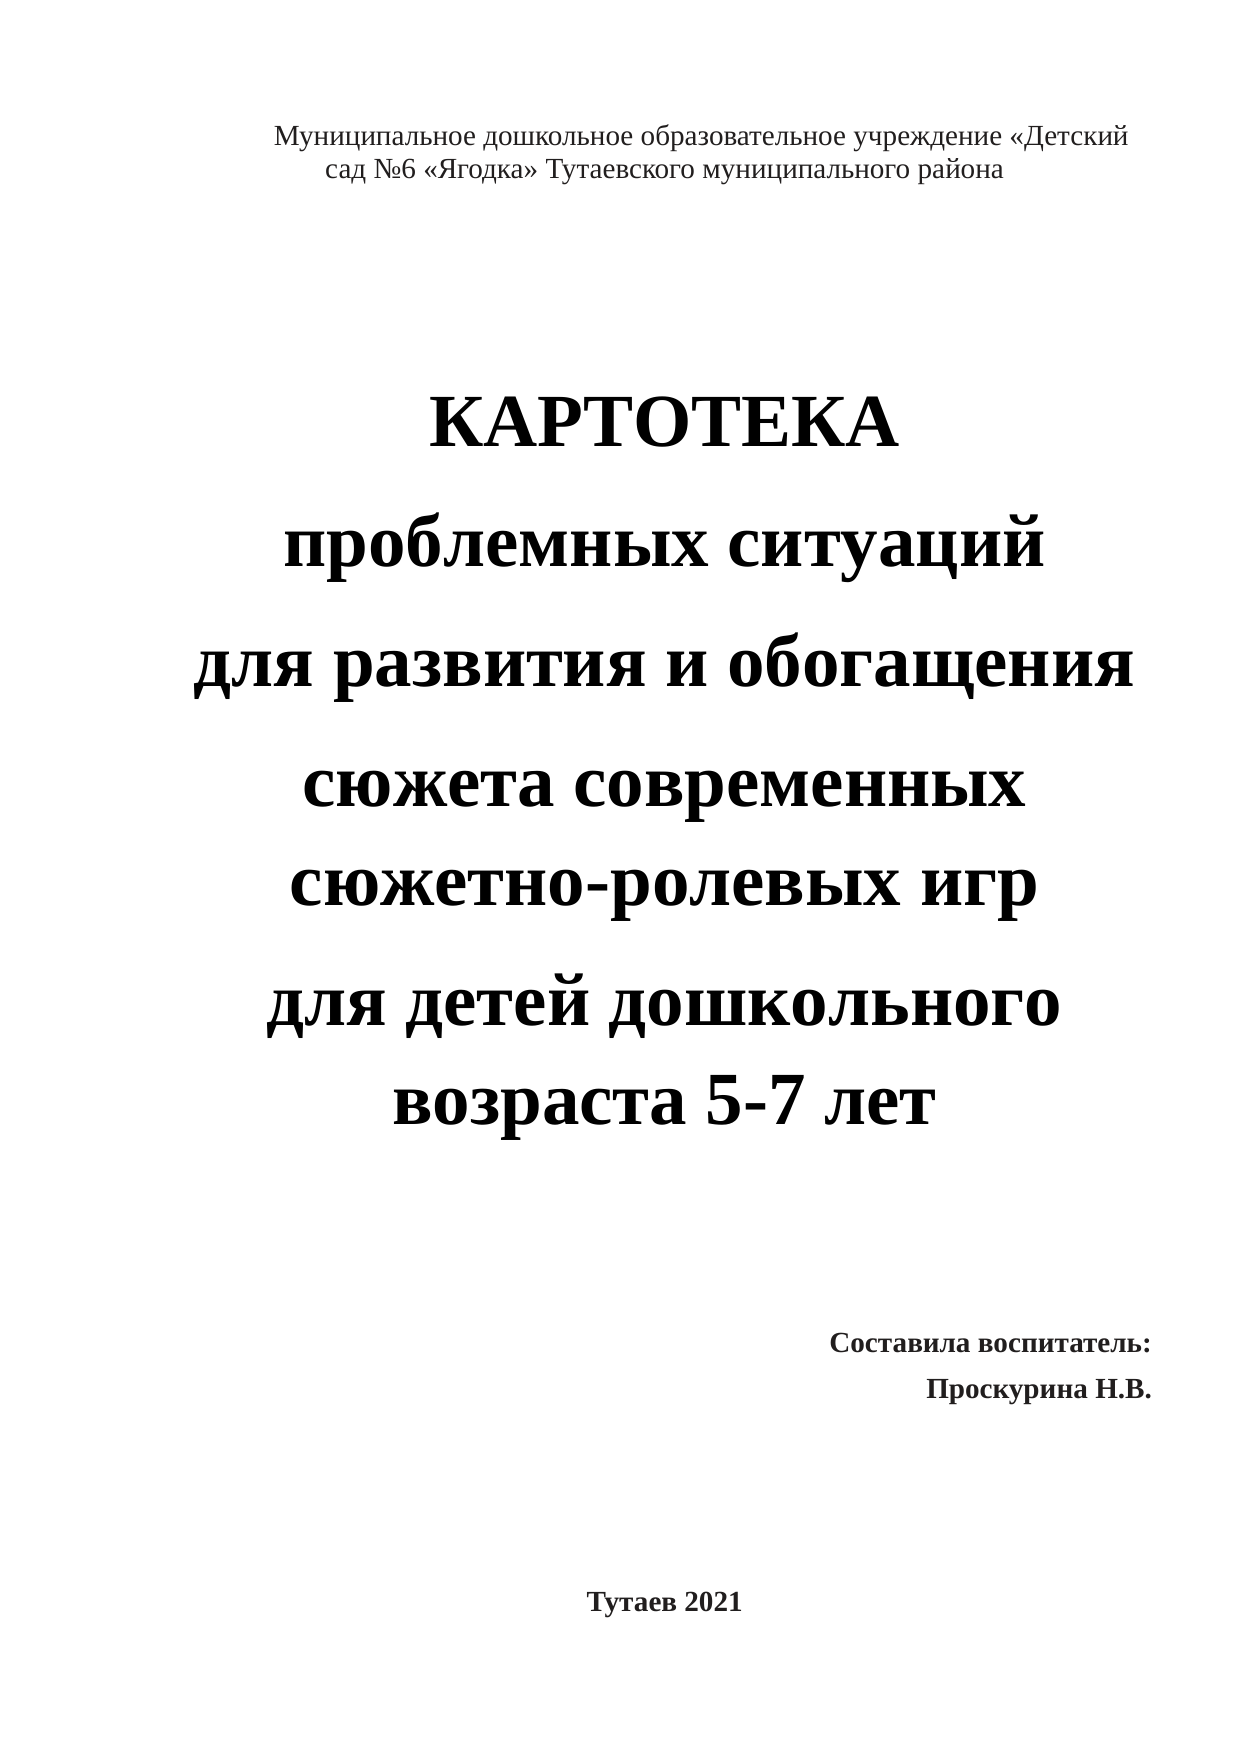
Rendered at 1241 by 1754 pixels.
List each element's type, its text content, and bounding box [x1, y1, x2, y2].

text проблемных ситуаций [177, 496, 1152, 582]
text Проскурина Н.В. [177, 1372, 1152, 1405]
text КАРТОТЕКА [177, 376, 1152, 462]
text для развития и обогащения [177, 616, 1152, 702]
text Составила воспитатель: [177, 1326, 1152, 1359]
text Тутаев 2021 [177, 1584, 1152, 1617]
text для детей дошкольного возраста 5-7 лет [177, 955, 1152, 1140]
text сюжета современных сюжетно-ролевых игр [177, 736, 1152, 921]
text Муниципальное дошкольное образовательное учреждение «Детский сад №6 «Ягодка» Тутаевского муниципального района [177, 118, 1152, 185]
